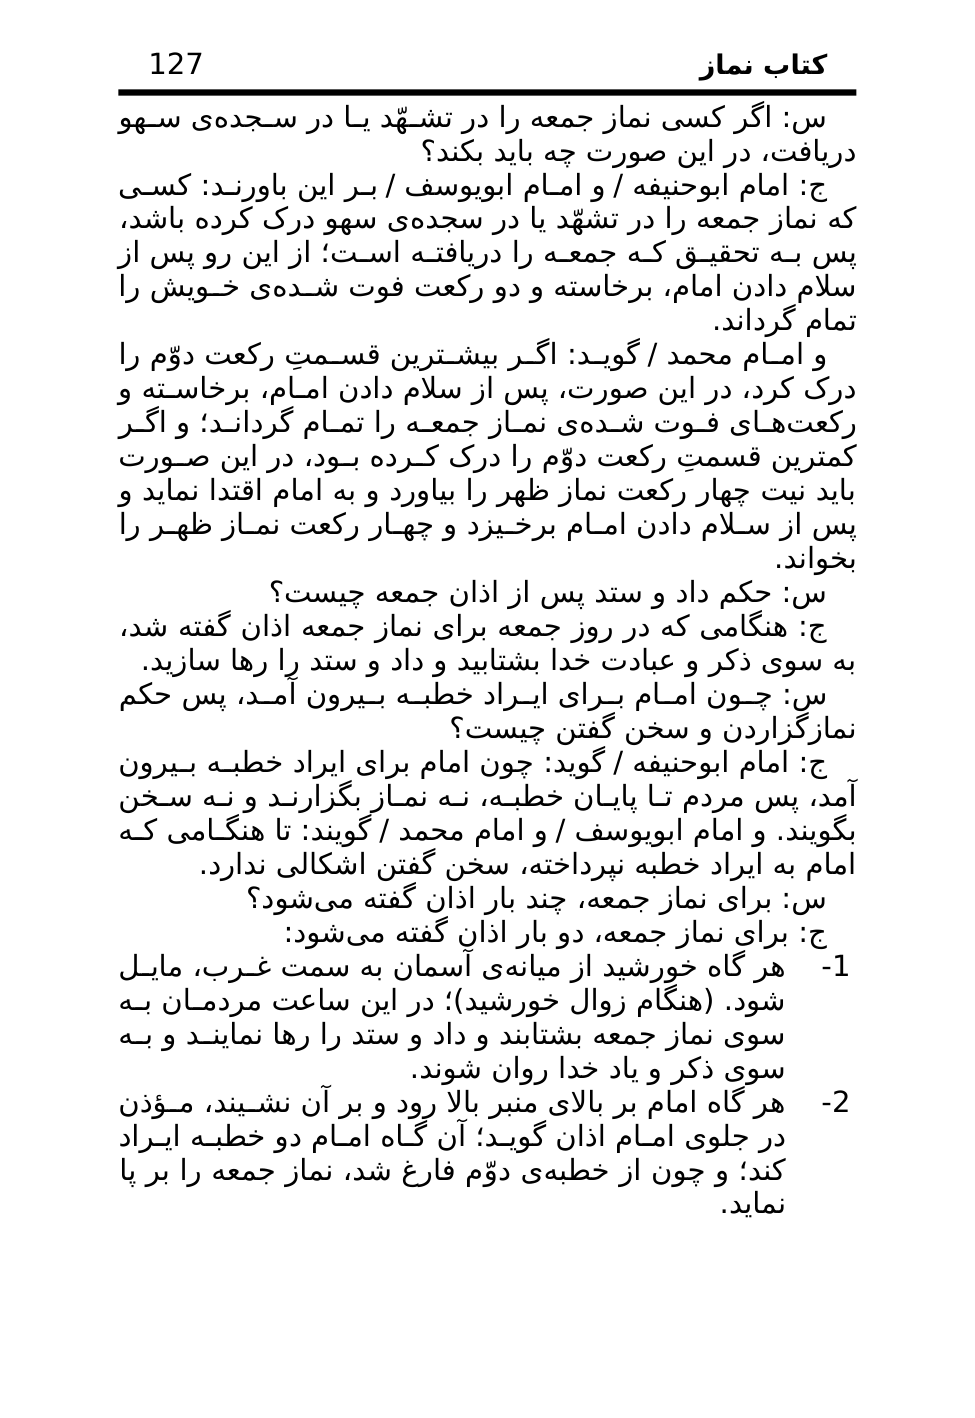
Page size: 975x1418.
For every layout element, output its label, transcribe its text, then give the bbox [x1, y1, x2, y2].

text و امام محمد / گوید: اگر بیشترین قسمتِ رکعت دوّم را درک کرد، در این صورت، پس از سلام دادن امام، برخاسته و رکعت‌های فوت شده‌ی نماز جمعه را تمام گرداند؛ و اگر کمترین قسمتِ رکعت دوّم را درک کرده بود، در این صورت باید نیت چهار رکعت نماز ظهر را بیاورد و به امام اقتدا نماید و پس از سلام دادن امام برخیزد و چهار رکعت نماز ظهر را بخواند. [118, 338, 857, 575]
text ج: امام ابوحنیفه / گوید: چون امام برای ایراد خطبه بیرون آمد، پس مردم تا پایان خطبه، نه نماز بگزارند و نه سخن بگویند. و امام ابویوسف / و امام محمد / گویند: تا هنگامی که امام به ایراد خطبه نپرداخته، سخن گفتن اشکالی ندارد. [118, 745, 857, 881]
text س: چون امام برای ایراد خطبه بیرون آمد، پس حکم نمازگزاردن و سخن گفتن چیست؟ [118, 677, 857, 745]
text ج: برای نماز جمعه، دو بار اذان گفته می‌شود: [118, 915, 857, 949]
list هر گاه امام بر بالای منبر بالا رود و بر آن نشیند، مؤذن در جلوی امام اذان گوید؛ آن گاه امام دو خطبه ایراد کند؛ و چون از خطبه‌ی دوّم فارغ شد، نماز جمعه را بر پا نماید. [118, 1085, 821, 1221]
text س: اگر کسی نماز جمعه را در تشهّد یا در سجده‌ی سهو دریافت، در این صورت چه باید بکند؟ [118, 100, 857, 168]
text ج: امام ابوحنیفه / و امام ابویوسف / بر این باورند: کسی که نماز جمعه را در تشهّد یا در سجده‌ی سهو درک کرده باشد، پس به تحقیق که جمعه را دریافته است؛ از این رو پس از سلام دادن امام، برخاسته و دو رکعت فوت شده‌ی خویش را تمام گرداند. [118, 168, 857, 338]
list هر گاه خورشید از میانه‌ی آسمان به سمت غرب، مایل شود. (هنگام زوال خورشید)؛ در این ساعت مردمان به سوی نماز جمعه بشتابند و داد و ستد را رها نمایند و به سوی ذکر و یاد خدا روان شوند. [118, 949, 821, 1085]
text س: حکم داد و ستد پس از اذان جمعه چیست؟ [118, 575, 857, 609]
text س: برای نماز جمعه، چند بار اذان گفته می‌شود؟ [118, 881, 857, 915]
text ج: هنگامی که در روز جمعه برای نماز جمعه اذان گفته شد، به سوی ذکر و عبادت خدا بشتابید و داد و ستد را رها سازید. [118, 609, 857, 677]
